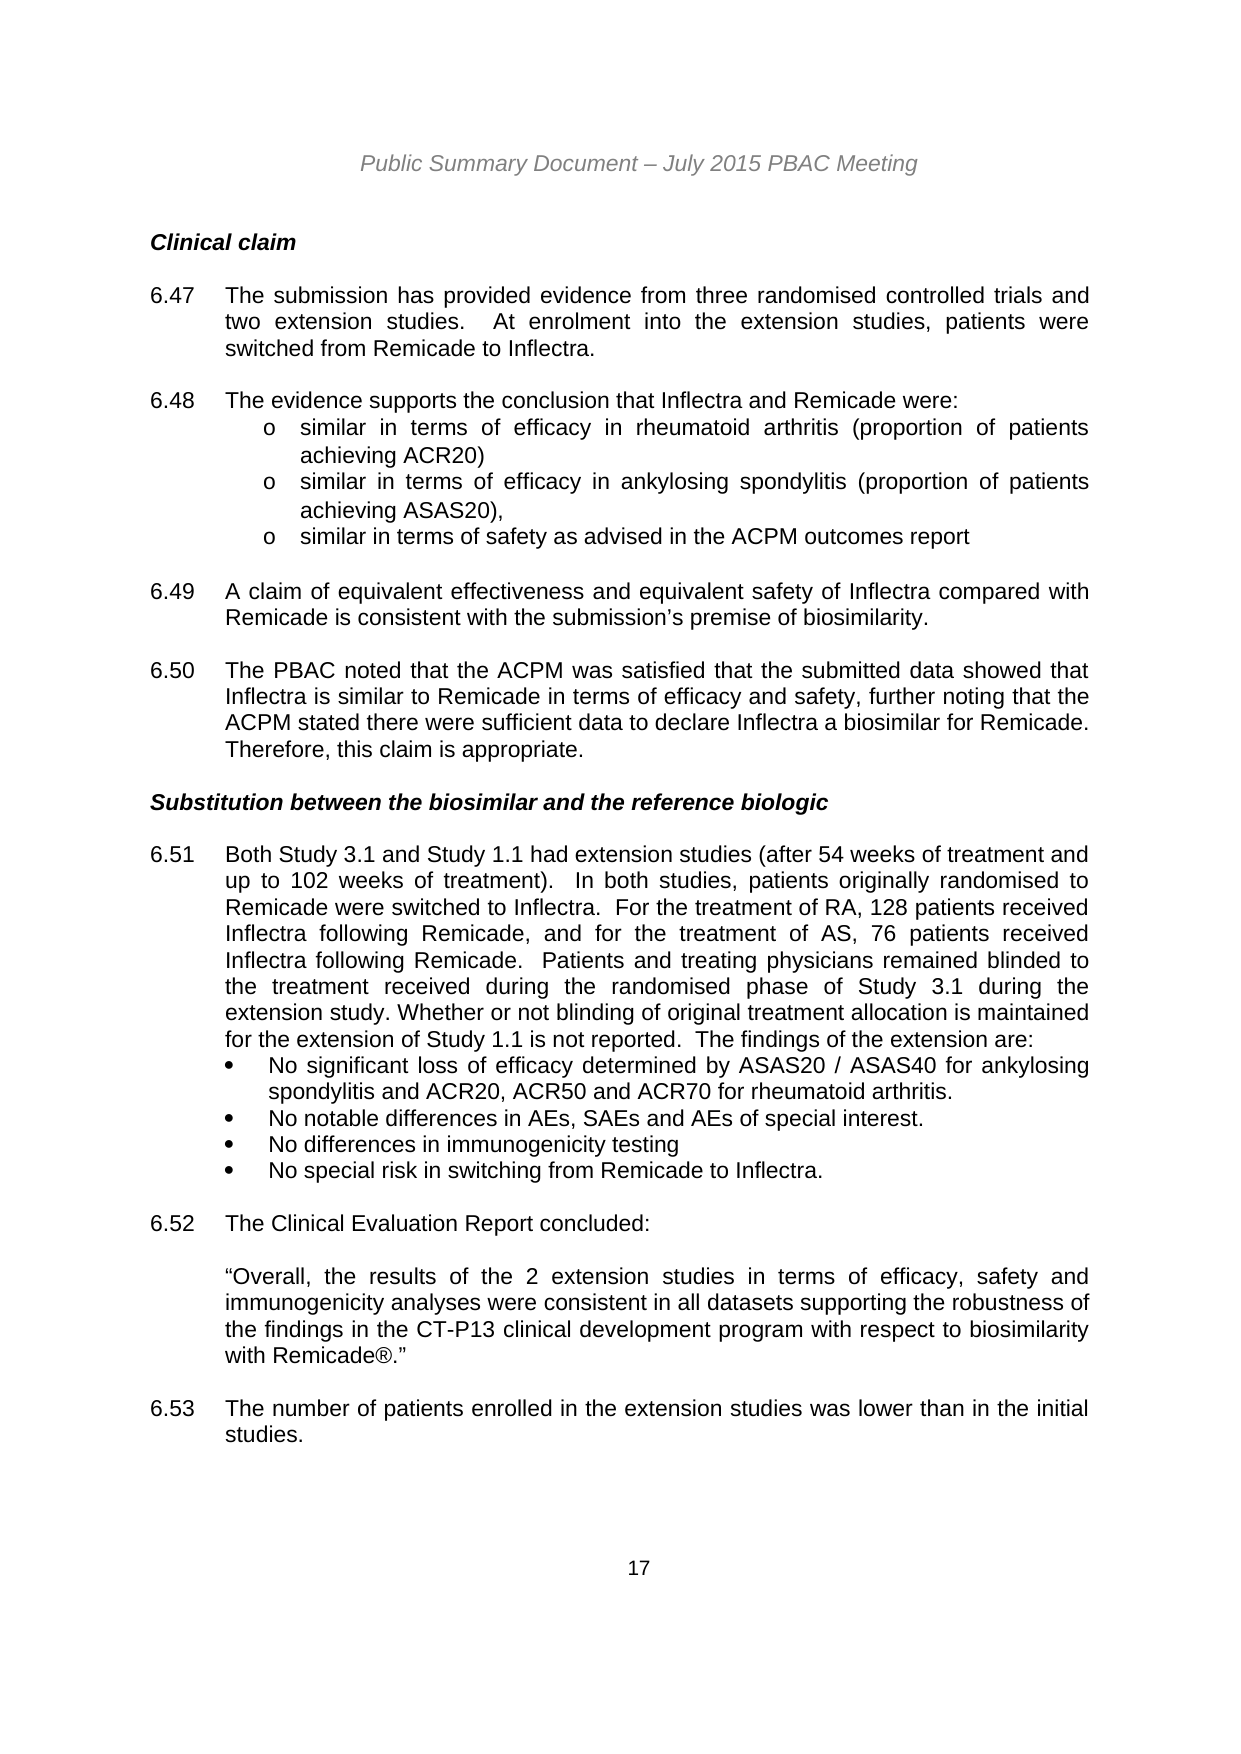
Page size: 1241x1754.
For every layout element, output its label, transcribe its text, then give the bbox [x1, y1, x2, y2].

list No notable differences in AEs, SAEs and AEs of special interest. [225, 1105, 1090, 1131]
list The evidence supports the conclusion that Inflectra and Remicade were: [150, 387, 1090, 413]
list No special risk in switching from Remicade to Inflectra. [225, 1157, 1090, 1184]
list similar in terms of safety as advised in the ACPM outcomes report [262, 523, 1090, 551]
list similar in terms of efficacy in ankylosing spondylitis (proportion of patients achieving ASAS20), [262, 468, 1090, 523]
list A claim of equivalent effectiveness and equivalent safety of Inflectra compared with Remicade is consistent with the submission’s premise of biosimilarity. [150, 578, 1090, 630]
list Both Study 3.1 and Study 1.1 had extension studies (after 54 weeks of treatment and up to 102 weeks of treatment). In both studies, patients originally randomised to Remicade were switched to Inflectra. For the treatment of RA, 128 patients received Inflectra following Remicade, and for the treatment of AS, 76 patients received Inflectra following Remicade. Patients and treating physicians remained blinded to the treatment received during the randomised phase of Study 3.1 during the extension study. Whether or not blinding of original treatment allocation is maintained for the extension of Study 1.1 is not reported. The findings of the extension are: [150, 841, 1090, 1052]
list The PBAC noted that the ACPM was satisfied that the submitted data showed that Inflectra is similar to Remicade in terms of efficacy and safety, further noting that the ACPM stated there were sufficient data to declare Inflectra a biosimilar for Remicade. Therefore, this claim is appropriate. [150, 657, 1090, 762]
text “Overall, the results of the 2 extension studies in terms of efficacy, safety and immunogenicity analyses were consistent in all datasets supporting the robustness of the findings in the CT-P13 clinical development program with respect to biosimilarity with Remicade®.” [225, 1263, 1090, 1368]
list The Clinical Evaluation Report concluded: [150, 1210, 1090, 1236]
list similar in terms of efficacy in rheumatoid arthritis (proportion of patients achieving ACR20) [262, 413, 1090, 468]
list The submission has provided evidence from three randomised controlled trials and two extension studies. At enrolment into the extension studies, patients were switched from Remicade to Inflectra. [150, 282, 1090, 361]
list No differences in immunogenicity testing [225, 1131, 1090, 1157]
list The number of patients enrolled in the extension studies was lower than in the initial studies. [150, 1394, 1090, 1447]
text Clinical claim [150, 229, 1090, 255]
text Substitution between the biosimilar and the reference biologic [150, 788, 1090, 815]
list No significant loss of efficacy determined by ASAS20 / ASAS40 for ankylosing spondylitis and ACR20, ACR50 and ACR70 for rheumatoid arthritis. [225, 1052, 1090, 1105]
